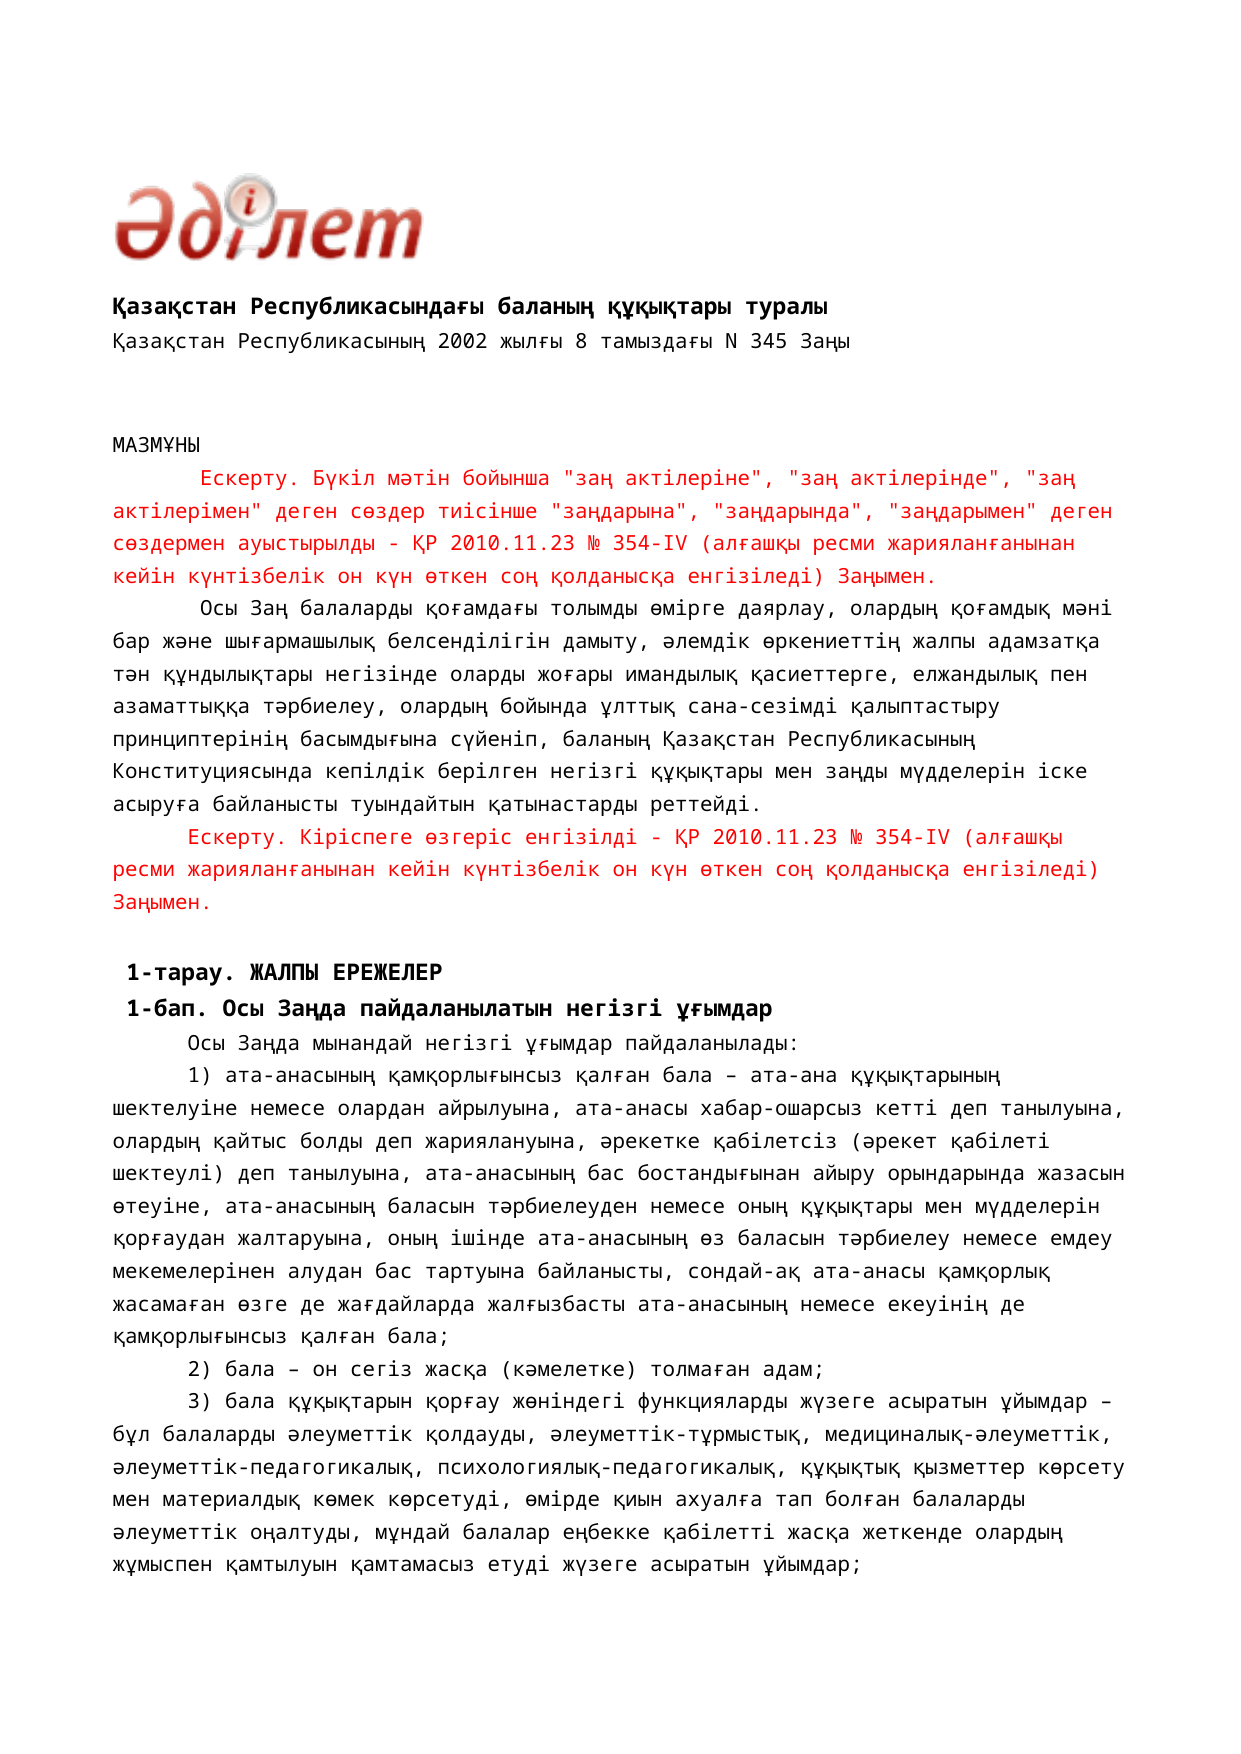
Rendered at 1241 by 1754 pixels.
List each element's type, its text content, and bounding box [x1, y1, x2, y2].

text 1) ата-анасының қамқорлығынсыз қалған бала – ата-ана құқықтарының шектелуіне немесе олардан айрылуына, ата-анасы хабар-ошарсыз кетті деп танылуына, олардың қайтыс болды деп жариялануына, әрекетке қабілетсіз (әрекет қабілеті шектеулі) деп танылуына, ата-анасының бас бостандығынан айыру орындарында жазасын өтеуіне, ата-анасының баласын тәрбиелеуден немесе оның құқықтары мен мүдделерін қорғаудан жалтаруына, оның ішінде ата-анасының өз баласын тәрбиелеу немесе емдеу мекемелерінен алудан бас тартуына байланысты, сондай-ақ ата-анасы қамқорлық жасамаған өзге де жағдайларда жалғызбасты ата-анасының немесе екеуінің де қамқорлығынсыз қалған бала; [112, 1061, 1128, 1350]
text Қазақстан Республикасының 2002 жылғы 8 тамыздағы N 345 Заңы [112, 326, 1128, 354]
text Осы Заң балаларды қоғамдағы толымды өмiрге даярлау, олардың қоғамдық мәнi бар және шығармашылық белсендiлiгiн дамыту, әлемдiк өркениеттiң жалпы адамзатқа тән құндылықтары негiзiнде оларды жоғары имандылық қасиеттерге, елжандылық пен азаматтыққа тәрбиелеу, олардың бойында ұлттық сана-сезiмдi қалыптастыру принциптерінің басымдығына сүйенiп, баланың Қазақстан Республикасының Конституциясында кепілдiк берiлген негiзгi құқықтары мен заңды мүдделерiн iске асыруға байланысты туындайтын қатынастарды реттейдi. [112, 593, 1128, 818]
text Ескерту. Кіріспеге өзгеріс енгізілді - ҚР 2010.11.23 № 354-IV (алғашқы ресми жарияланғанынан кейін күнтізбелік он күн өткен соң қолданысқа енгізіледі) Заңымен. [112, 822, 1128, 951]
text Ескерту. Бүкіл мәтін бойынша "заң актілеріне", "заң актілерінде", "заң актілерімен" деген сөздер тиісінше "заңдарына", "заңдарында", "заңдарымен" деген сөздермен ауыстырылды - ҚР 2010.11.23 № 354-IV (алғашқы ресми жарияланғанынан кейін күнтізбелік он күн өткен соң қолданысқа енгізіледі) Заңымен. [112, 463, 1128, 589]
picture [112, 170, 426, 265]
text Осы Заңда мынандай негізгі ұғымдар пайдаланылады: [112, 1028, 1128, 1056]
text Қазақстан Республикасындағы баланың құқықтары туралы [112, 290, 1128, 321]
text МАЗМҰНЫ [112, 431, 1128, 459]
text 3) бала құқықтарын қорғау жөніндегі функцияларды жүзеге асыратын ұйымдар – бұл балаларды әлеуметтік қолдауды, әлеуметтік-тұрмыстық, медициналық-әлеуметтік, әлеуметтік-педагогикалық, психологиялық-педагогикалық, құқықтық қызметтер көрсету мен материалдық көмек көрсетуді, өмірде қиын ахуалға тап болған балаларды әлеуметтік оңалтуды, мұндай балалар еңбекке қабілетті жасқа жеткенде олардың жұмыспен қамтылуын қамтамасыз етуді жүзеге асыратын ұйымдар; [112, 1387, 1128, 1578]
text 1-бап. Осы Заңда пайдаланылатын негiзгi ұғымдар [112, 992, 1128, 1023]
text 2) бала – он сегіз жасқа (кәмелетке) толмаған адам; [112, 1354, 1128, 1382]
text 1-тарау. ЖАЛПЫ ЕРЕЖЕЛЕР [112, 956, 1128, 987]
